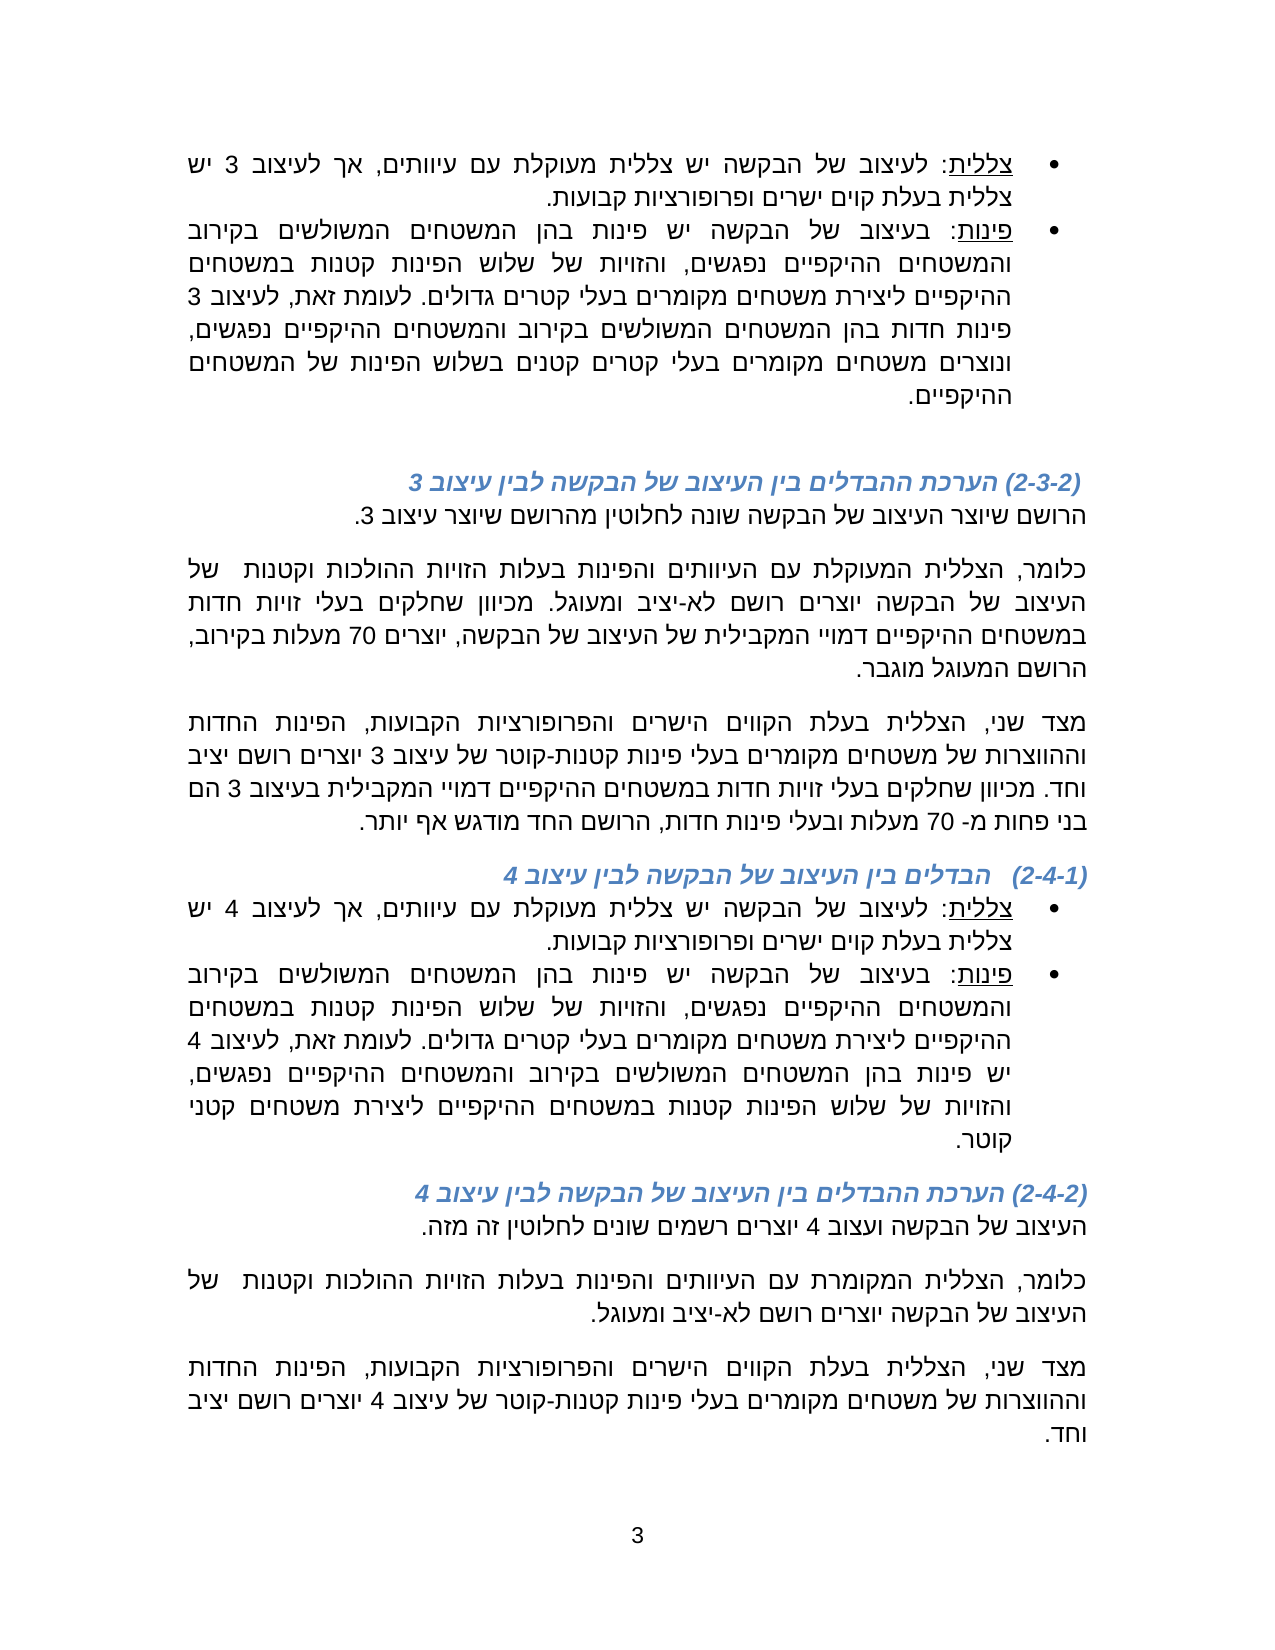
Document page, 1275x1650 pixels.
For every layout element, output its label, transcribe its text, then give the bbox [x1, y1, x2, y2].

list צללית: לעיצוב של הבקשה יש צללית מעוקלת עם עיוותים, אך לעיצוב 3 יש צללית בעלת קוים ישרים ופרופורציות קבועות. [187, 150, 1050, 212]
list פינות: בעיצוב של הבקשה יש פינות בהן המשטחים המשולשים בקירוב והמשטחים ההיקפיים נפגשים, והזויות של שלוש הפינות קטנות במשטחים ההיקפיים ליצירת משטחים מקומרים בעלי קטרים גדולים. לעומת זאת, לעיצוב 4 יש פינות בהן המשטחים המשולשים בקירוב והמשטחים ההיקפיים נפגשים, והזויות של שלוש הפינות קטנות במשטחים ההיקפיים ליצירת משטחים קטני קוטר. [187, 960, 1050, 1154]
list צללית: לעיצוב של הבקשה יש צללית מעוקלת עם עיוותים, אך לעיצוב 4 יש צללית בעלת קוים ישרים ופרופורציות קבועות. [187, 894, 1050, 956]
text כלומר, הצללית המעוקלת עם העיוותים והפינות בעלות הזויות ההולכות וקטנות של העיצוב של הבקשה יוצרים רושם לא-יציב ומעוגל. מכיוון שחלקים בעלי זויות חדות במשטחים ההיקפיים דמויי המקבילית של העיצוב של הבקשה, יוצרים 70 מעלות בקירוב, הרושם המעוגל מוגבר. [187, 555, 1087, 683]
text הרושם שיוצר העיצוב של הבקשה שונה לחלוטין מהרושם שיוצר עיצוב 3. [187, 501, 1087, 530]
text מצד שני, הצללית בעלת הקווים הישרים והפרופורציות הקבועות, הפינות החדות וההווצרות של משטחים מקומרים בעלי פינות קטנות-קוטר של עיצוב 4 יוצרים רושם יציב וחד. [187, 1353, 1087, 1448]
subtitle (2-4-1) הבדלים בין העיצוב של הבקשה לבין עיצוב 4 [187, 861, 1087, 890]
subtitle (2-3-2) הערכת ההבדלים בין העיצוב של הבקשה לבין עיצוב 3 [187, 468, 1087, 497]
list פינות: בעיצוב של הבקשה יש פינות בהן המשטחים המשולשים בקירוב והמשטחים ההיקפיים נפגשים, והזויות של שלוש הפינות קטנות במשטחים ההיקפיים ליצירת משטחים מקומרים בעלי קטרים גדולים. לעומת זאת, לעיצוב 3 פינות חדות בהן המשטחים המשולשים בקירוב והמשטחים ההיקפיים נפגשים, ונוצרים משטחים מקומרים בעלי קטרים קטנים בשלוש הפינות של המשטחים ההיקפיים. [187, 216, 1050, 410]
subtitle (2-4-2) הערכת ההבדלים בין העיצוב של הבקשה לבין עיצוב 4 [187, 1179, 1087, 1208]
text כלומר, הצללית המקומרת עם העיוותים והפינות בעלות הזויות ההולכות וקטנות של העיצוב של הבקשה יוצרים רושם לא-יציב ומעוגל. [187, 1266, 1087, 1328]
text מצד שני, הצללית בעלת הקווים הישרים והפרופורציות הקבועות, הפינות החדות וההווצרות של משטחים מקומרים בעלי פינות קטנות-קוטר של עיצוב 3 יוצרים רושם יציב וחד. מכיוון שחלקים בעלי זויות חדות במשטחים ההיקפיים דמויי המקבילית בעיצוב 3 הם בני פחות מ- 70 מעלות ובעלי פינות חדות, הרושם החד מודגש אף יותר. [187, 708, 1087, 836]
text העיצוב של הבקשה ועצוב 4 יוצרים רשמים שונים לחלוטין זה מזה. [187, 1212, 1087, 1241]
